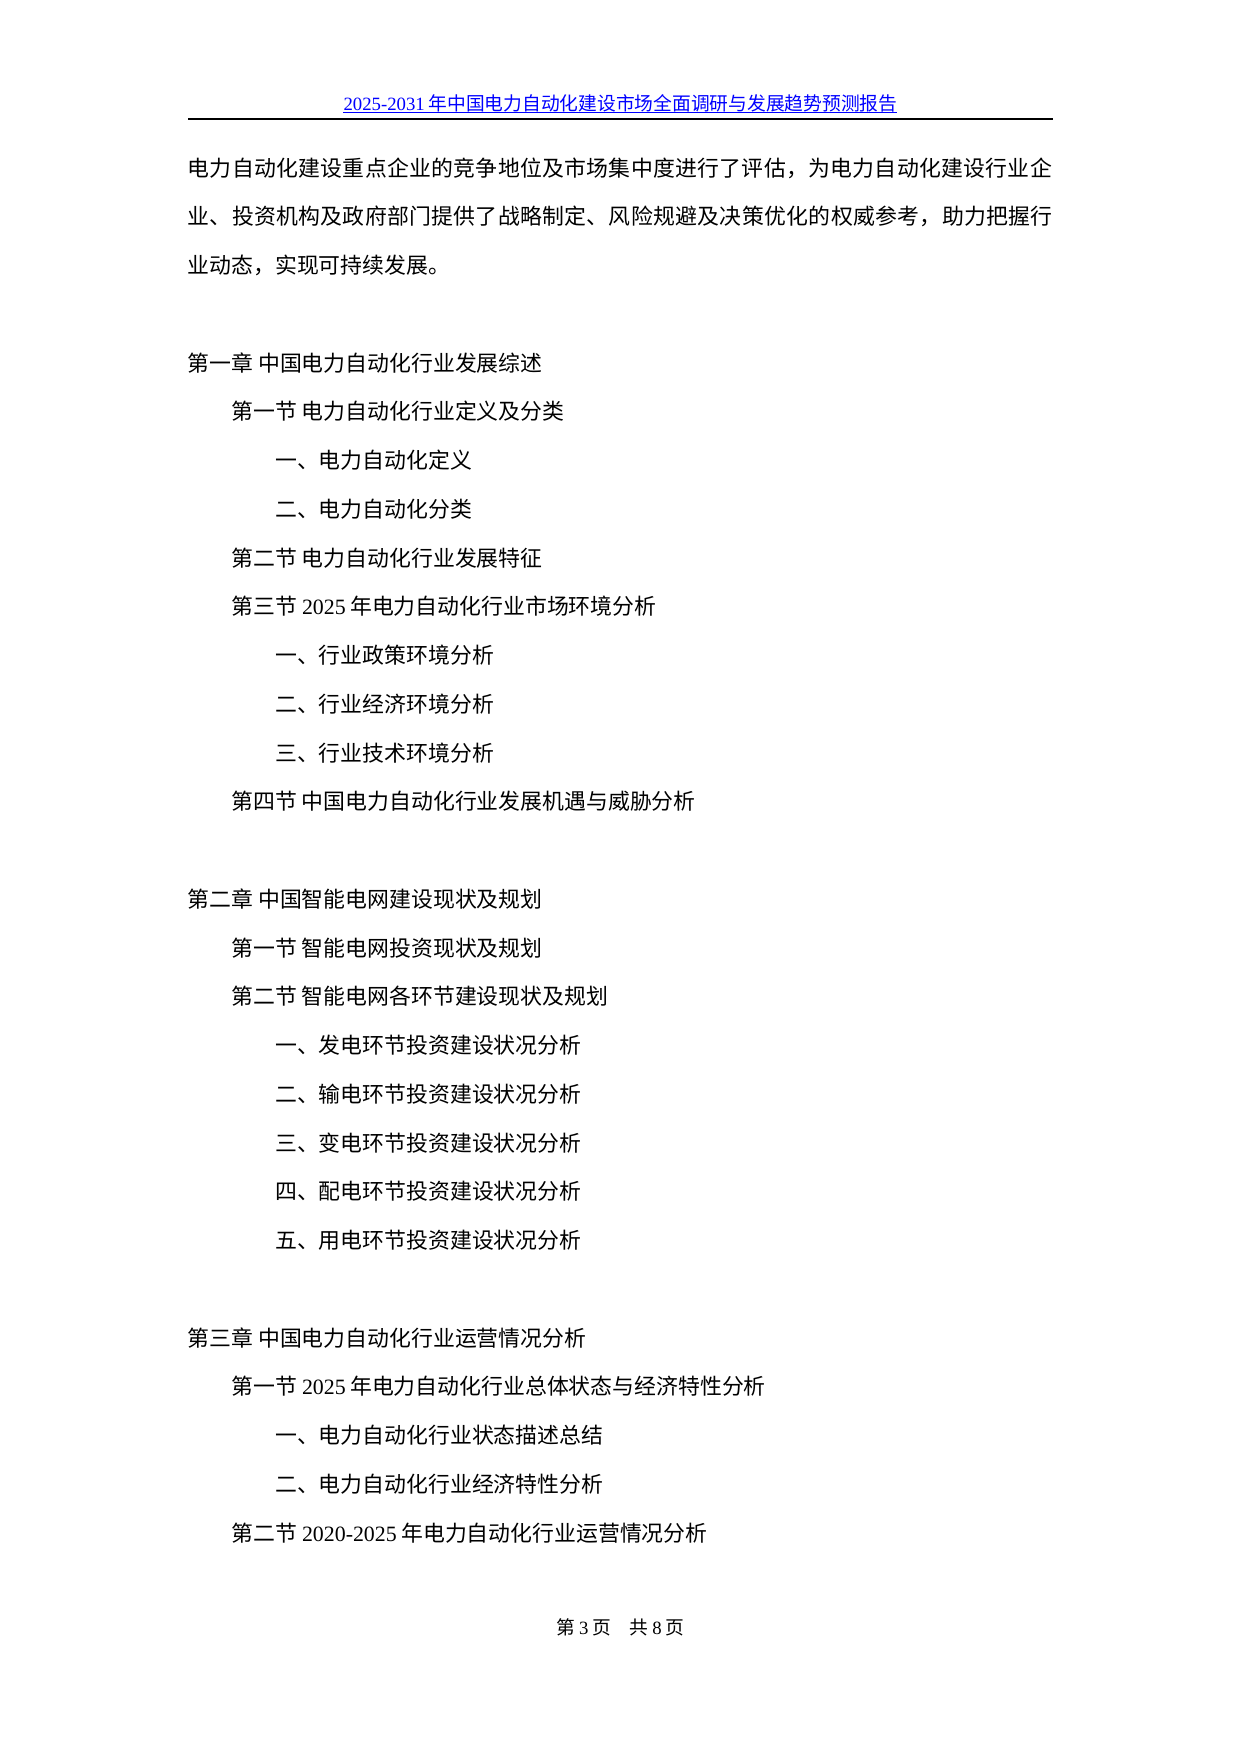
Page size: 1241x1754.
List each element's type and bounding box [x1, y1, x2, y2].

text [187, 150, 1053, 1548]
